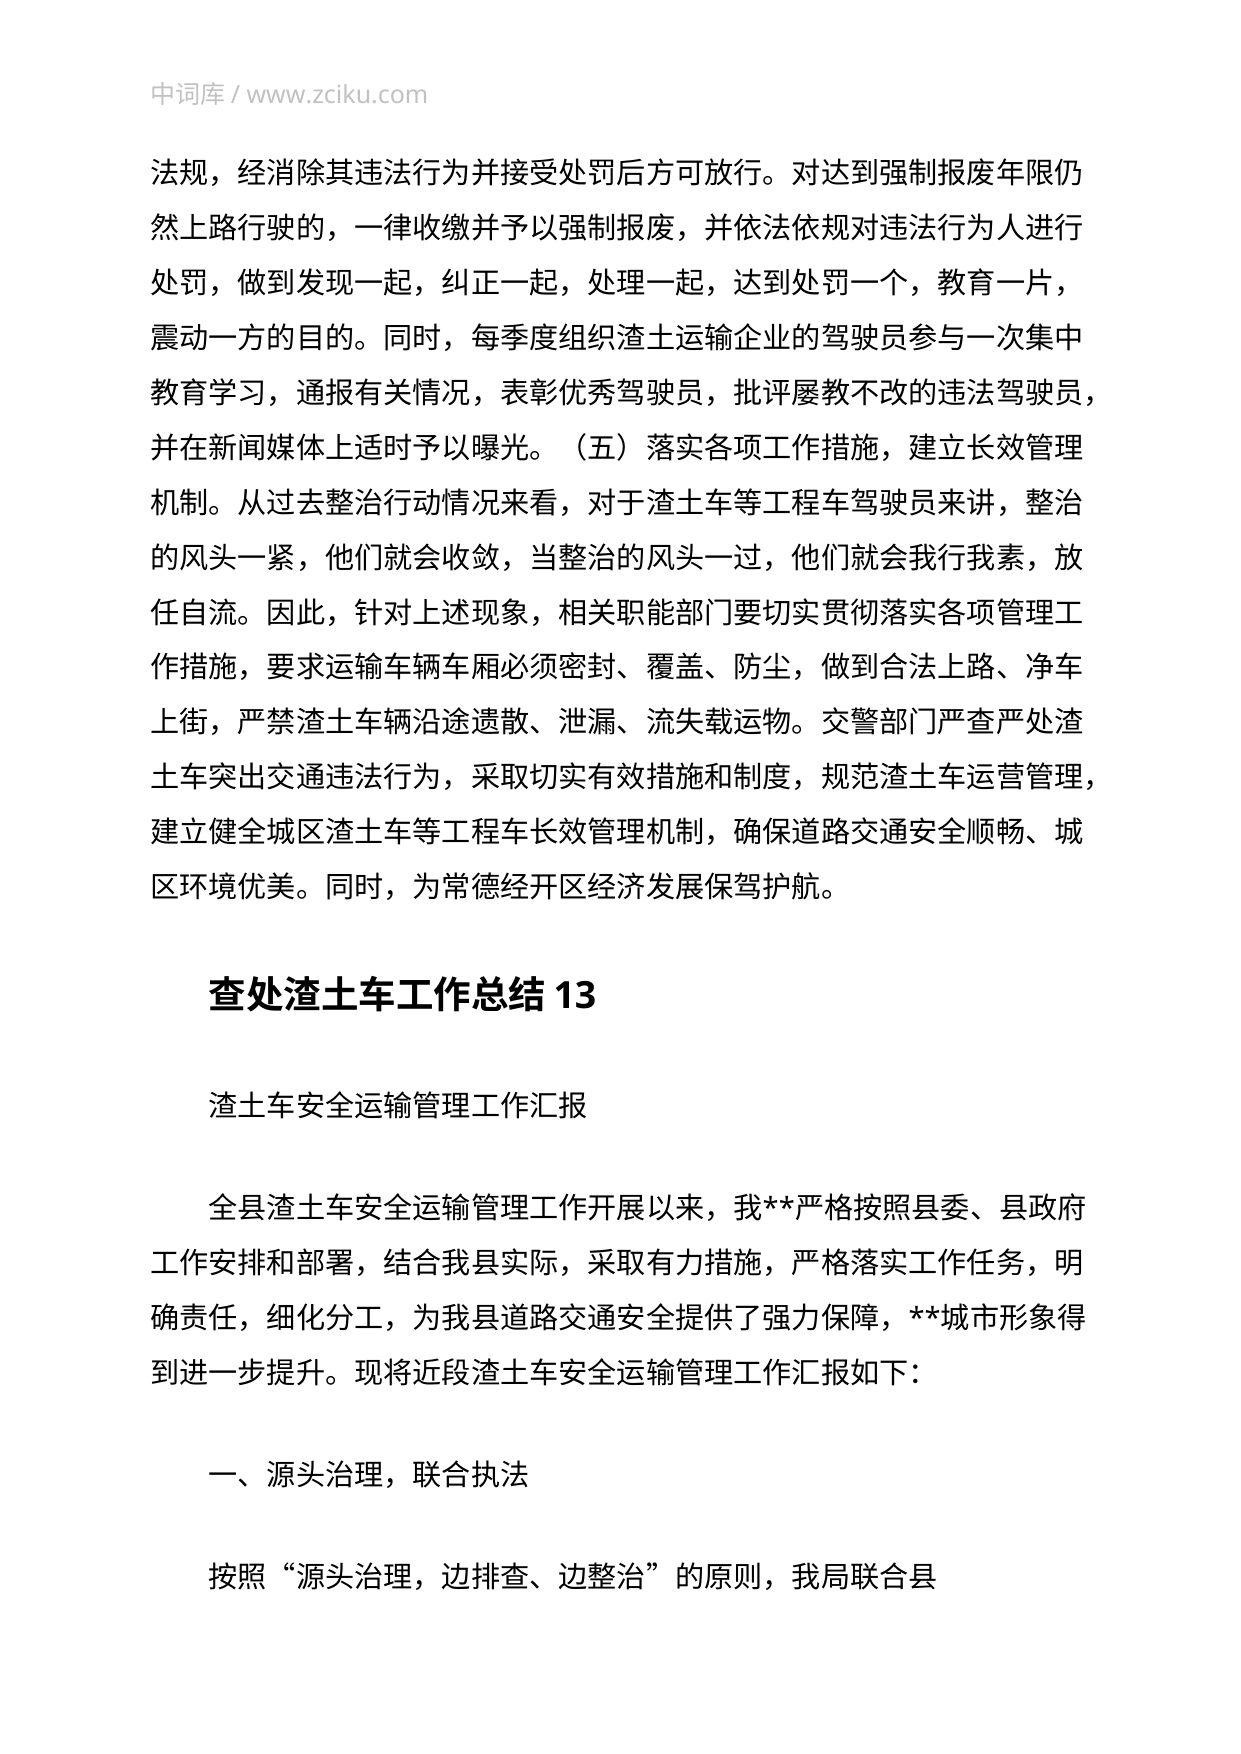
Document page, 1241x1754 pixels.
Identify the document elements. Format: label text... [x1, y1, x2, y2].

text 渣土车安全运输管理工作汇报 [150, 1083, 1090, 1125]
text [150, 150, 1090, 906]
text 一、源头治理，联合执法 [150, 1451, 1090, 1494]
text 查处渣土车工作总结13 [150, 965, 1090, 1020]
text 全县渣土车安全运输管理工作开展以来，我**严格按照县委、县政府工作安排和部署，结合我县实际，采取有力措施，严格落实工作任务，明确责任，细化分工，为我县道路交通安全提供了强力保障，**城市形象得到进一步提升。现将近段渣土车安全运输管理工作汇报如下： [150, 1185, 1090, 1392]
text 按照“源头治理，边排查、边整治”的原则，我局联合县 [150, 1553, 1090, 1596]
